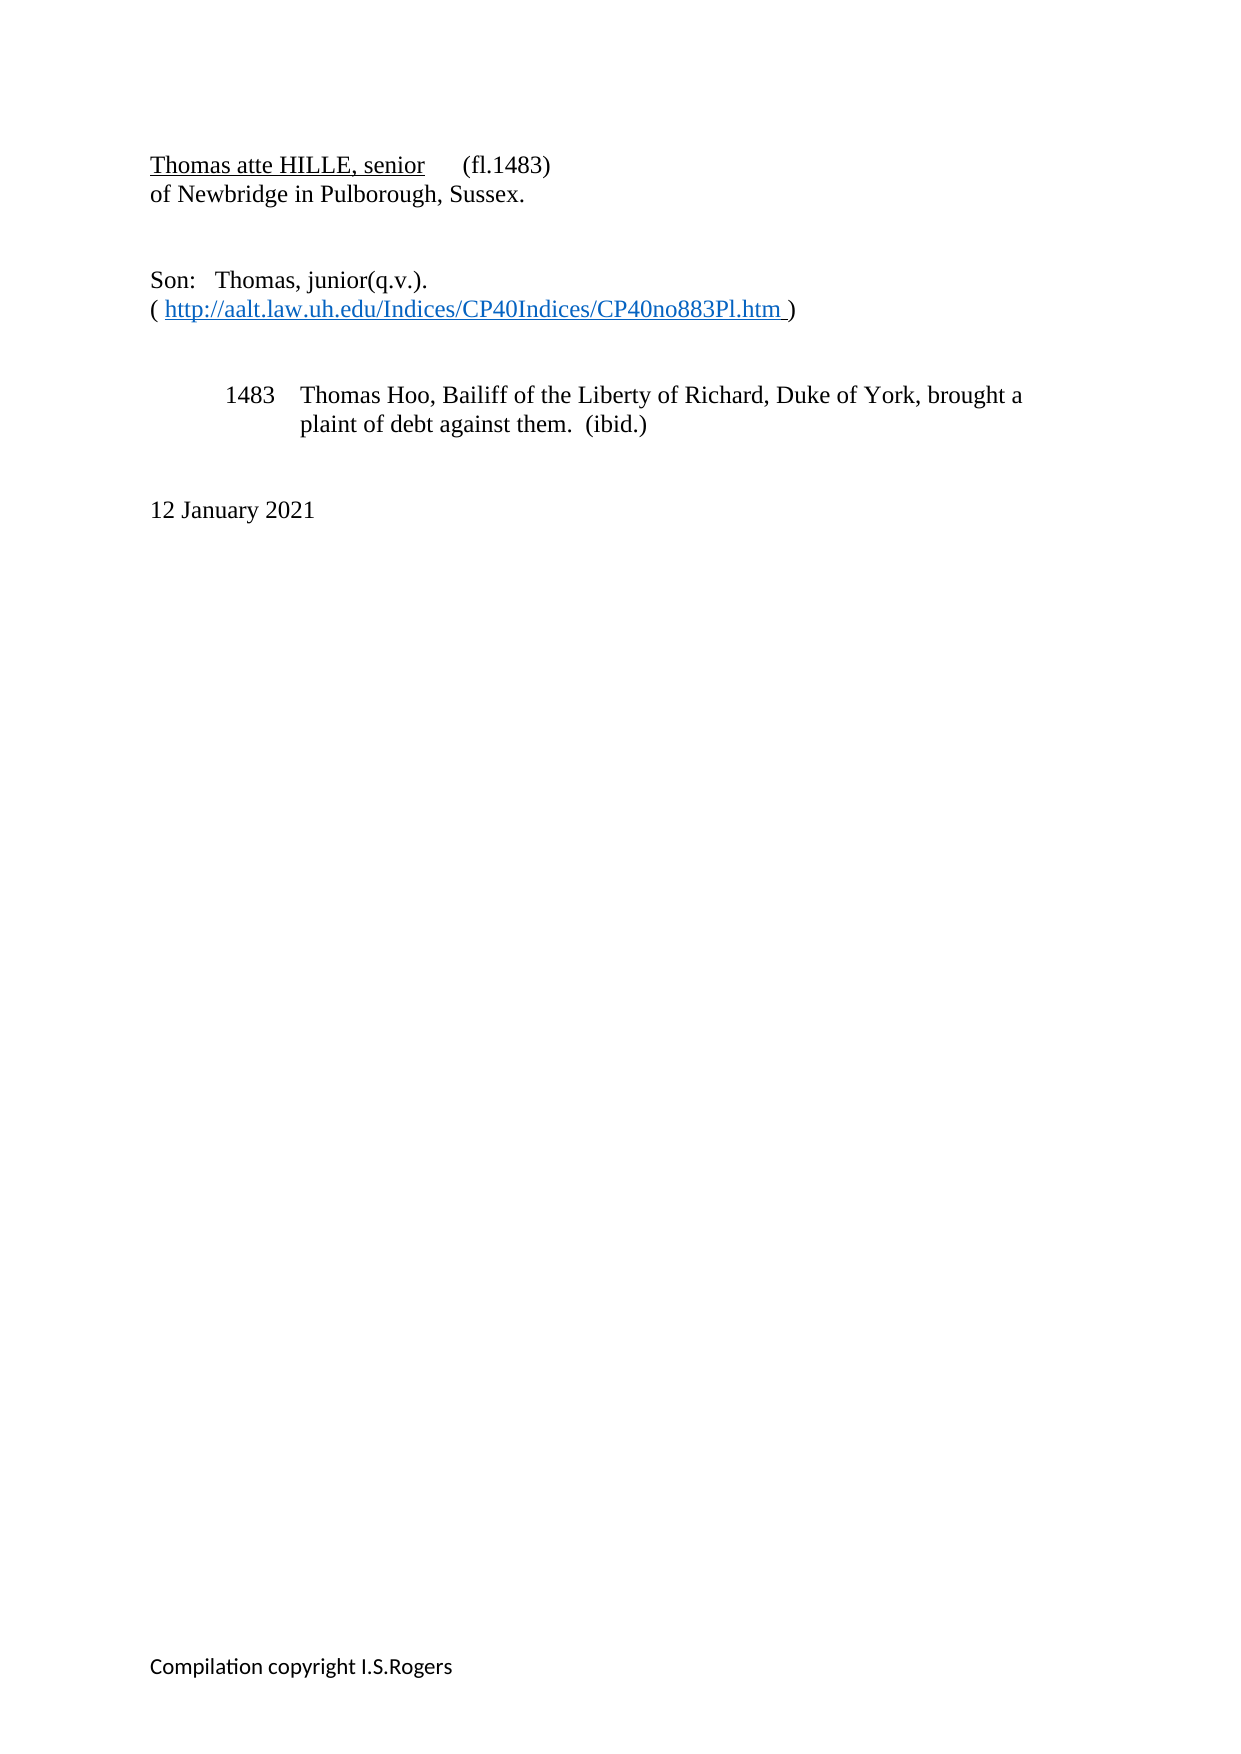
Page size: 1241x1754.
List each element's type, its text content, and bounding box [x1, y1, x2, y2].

text of Newbridge in Pulborough, Sussex. [150, 179, 1090, 207]
text 12 January 2021 [150, 495, 1090, 524]
text plaint of debt against them. (ibid.) [150, 409, 1090, 437]
text Thomas atte HILLE, senior (fl.1483) [150, 150, 1090, 179]
text 1483 Thomas Hoo, Bailiff of the Liberty of Richard, Duke of York, brought a [150, 380, 1090, 409]
text Son: Thomas, junior(q.v.). [150, 265, 1090, 294]
text ( http://aalt.law.uh.edu/Indices/CP40Indices/CP40no883Pl.htm ) [150, 294, 1090, 322]
